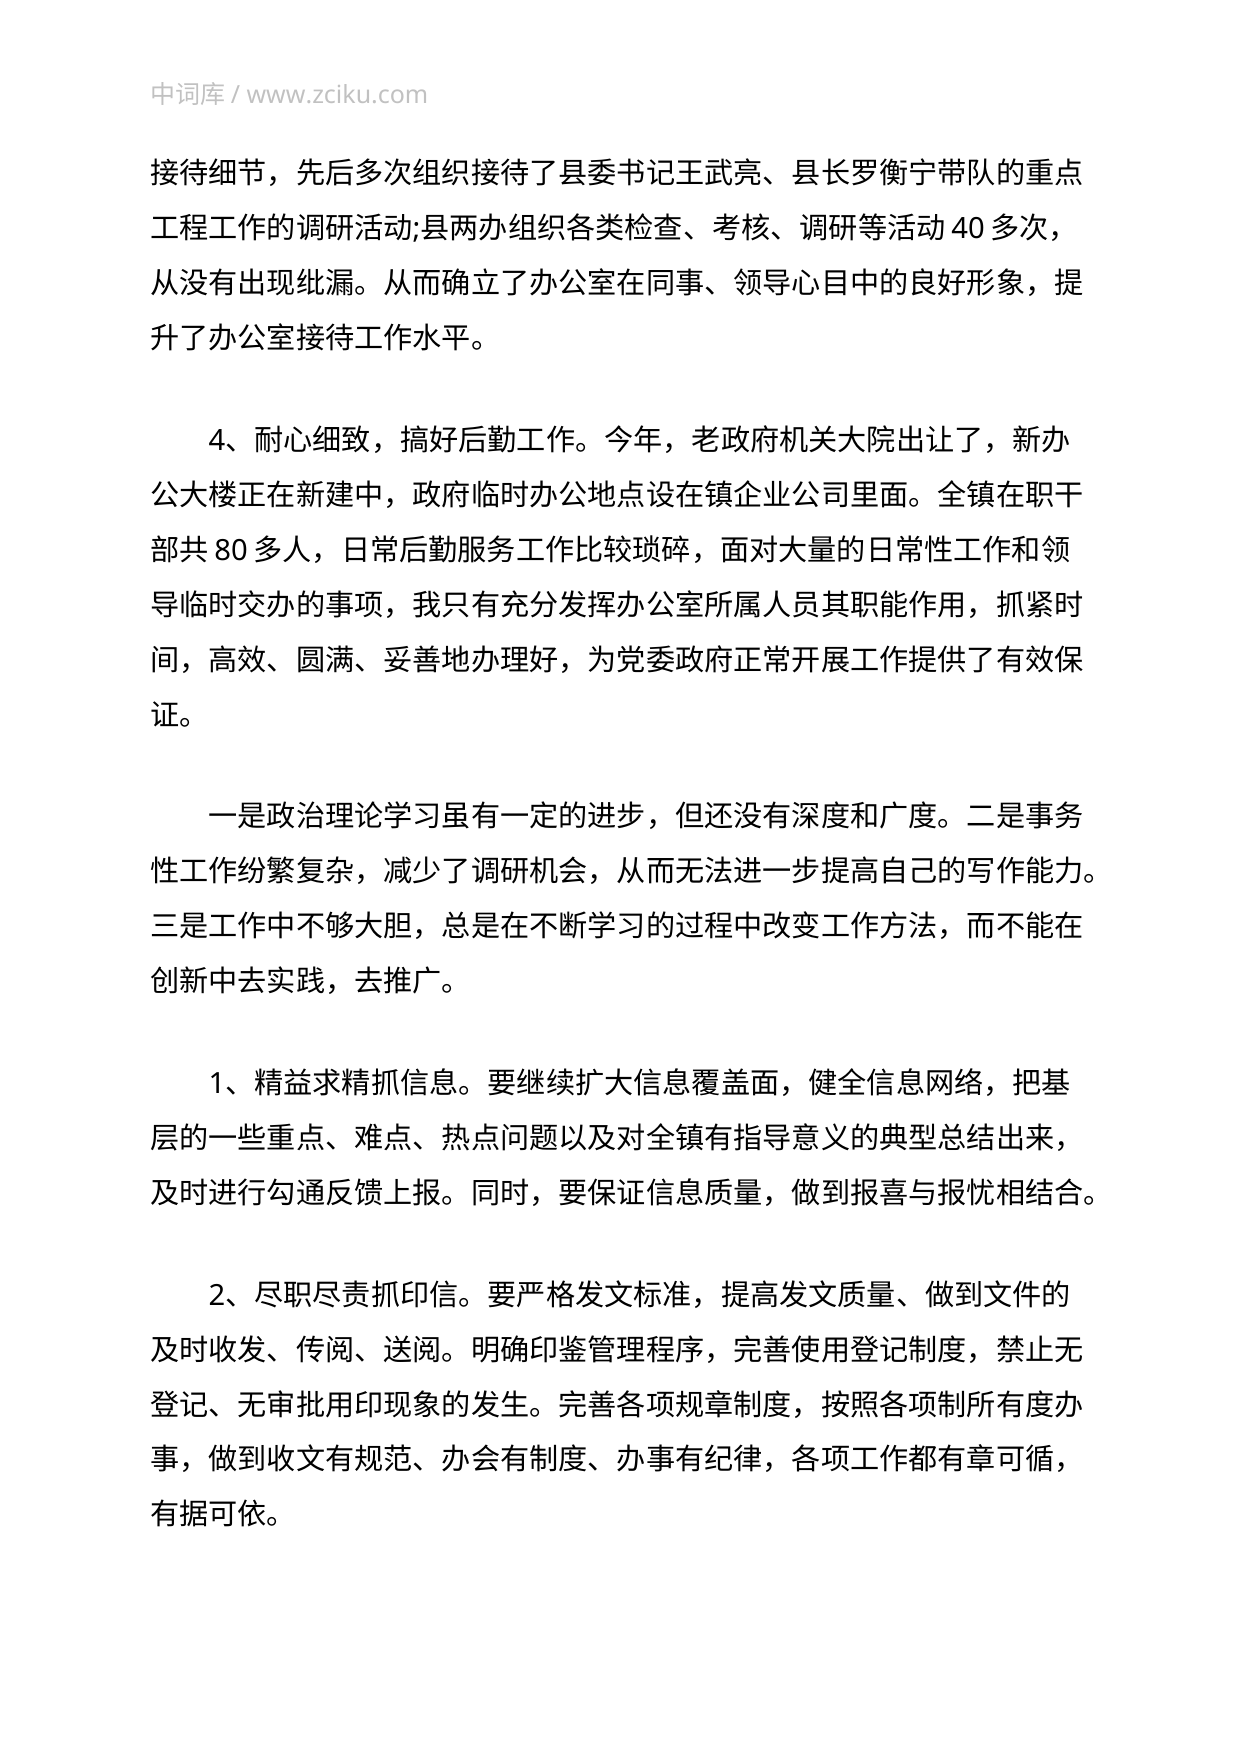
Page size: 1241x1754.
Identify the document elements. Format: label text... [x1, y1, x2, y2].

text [150, 150, 1090, 357]
text 一是政治理论学习虽有一定的进步，但还没有深度和广度。二是事务性工作纷繁复杂，减少了调研机会，从而无法进一步提高自己的写作能力。三是工作中不够大胆，总是在不断学习的过程中改变工作方法，而不能在创新中去实践，去推广。 [150, 793, 1090, 1000]
text 1、精益求精抓信息。要继续扩大信息覆盖面，健全信息网络，把基层的一些重点、难点、热点问题以及对全镇有指导意义的典型总结出来，及时进行勾通反馈上报。同时，要保证信息质量，做到报喜与报忧相结合。 [150, 1059, 1090, 1212]
text 4、耐心细致，搞好后勤工作。今年，老政府机关大院出让了，新办公大楼正在新建中，政府临时办公地点设在镇企业公司里面。全镇在职干部共80多人，日常后勤服务工作比较琐碎，面对大量的日常性工作和领导临时交办的事项，我只有充分发挥办公室所属人员其职能作用，抓紧时间，高效、圆满、妥善地办理好，为党委政府正常开展工作提供了有效保证。 [150, 417, 1090, 733]
text 2、尽职尽责抓印信。要严格发文标准，提高发文质量、做到文件的及时收发、传阅、送阅。明确印鉴管理程序，完善使用登记制度，禁止无登记、无审批用印现象的发生。完善各项规章制度，按照各项制所有度办事，做到收文有规范、办会有制度、办事有纪律，各项工作都有章可循，有据可依。 [150, 1271, 1090, 1533]
